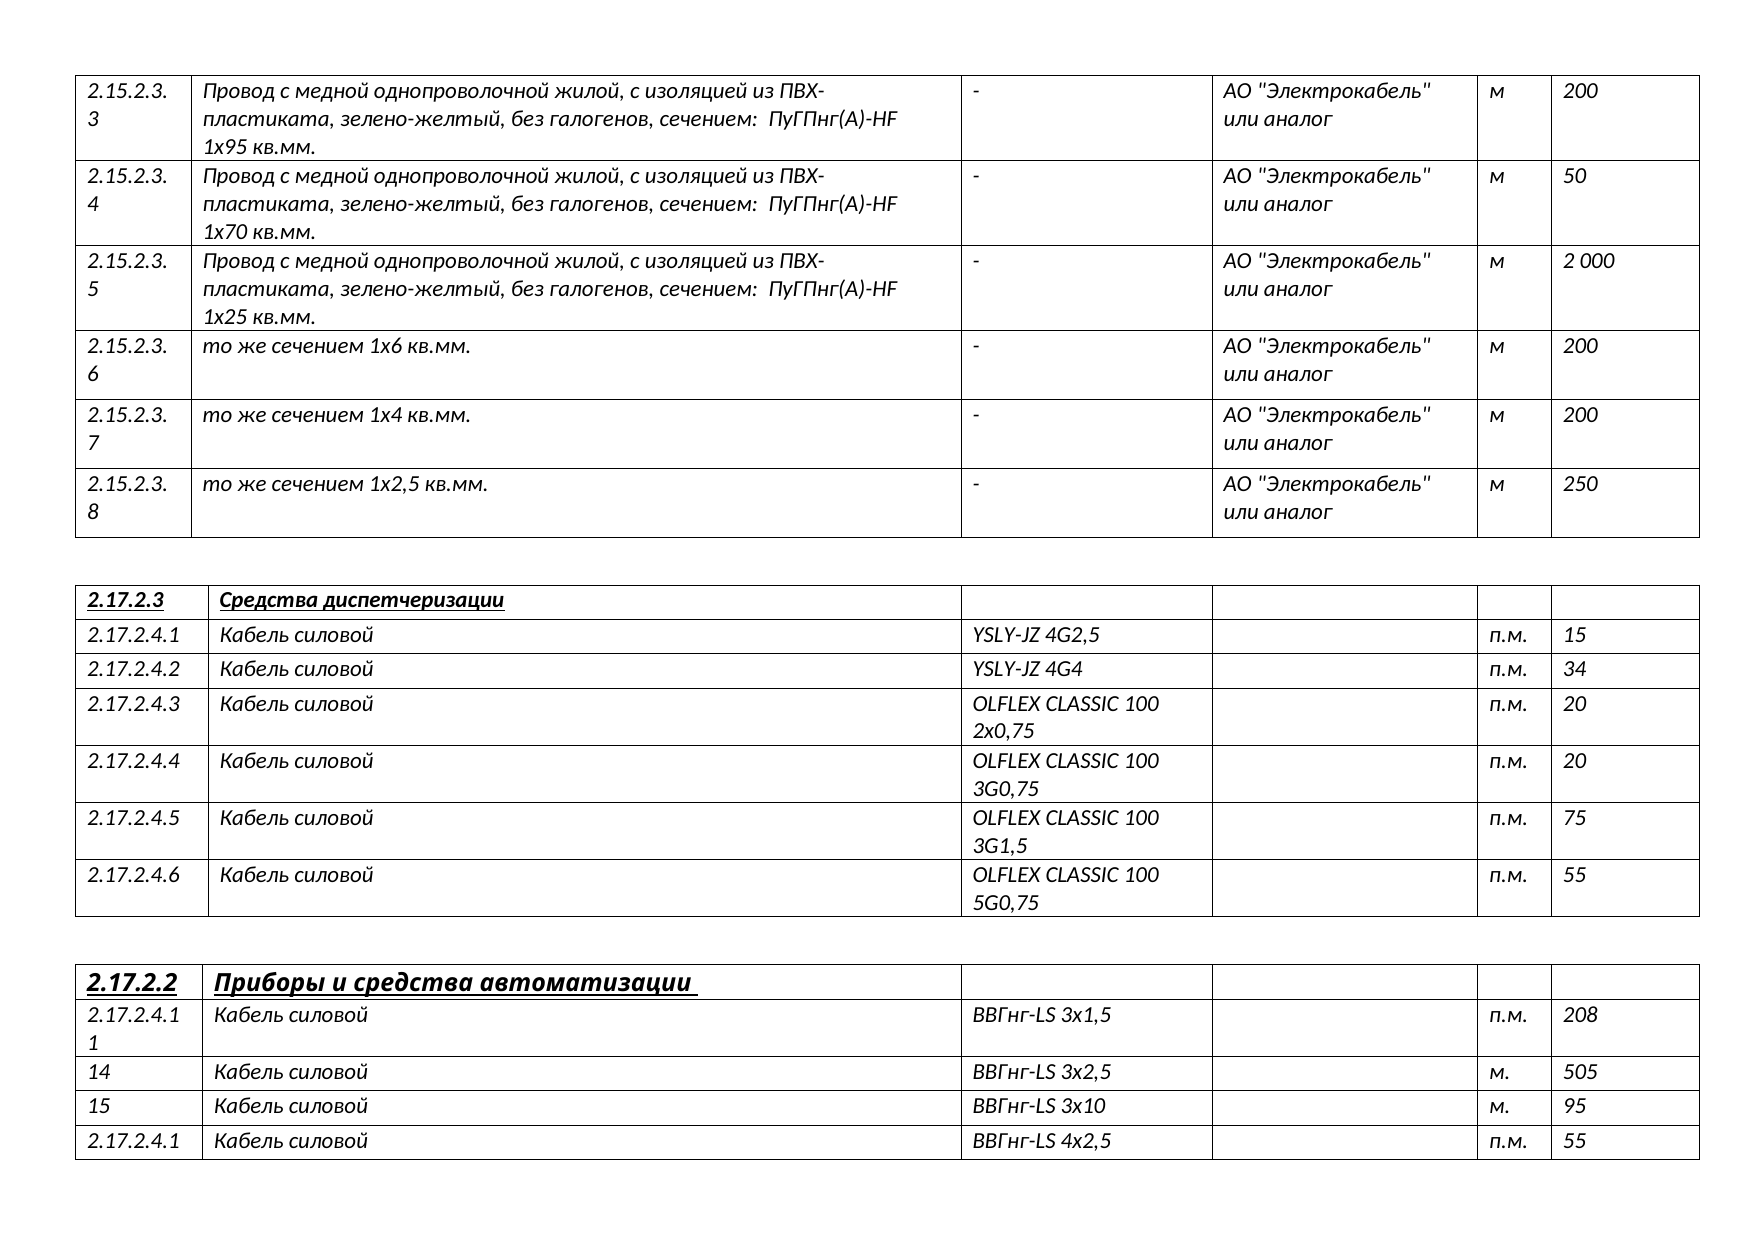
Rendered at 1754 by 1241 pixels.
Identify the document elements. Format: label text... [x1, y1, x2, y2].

table_cell Кабель силовой [203, 1000, 961, 1056]
table_cell 75 [1552, 803, 1699, 859]
table_cell [1213, 1091, 1477, 1125]
table_cell п.м. [1478, 860, 1551, 916]
table_cell м [1478, 76, 1551, 160]
table_cell Провод с медной однопроволочной жилой, с изоляцией из ПВХ-пластиката, зелено-желтый, без галогенов, сечением: ПуГПнг(А)-HF 1х25 кв.мм. [192, 246, 961, 330]
table_cell 200 [1552, 331, 1699, 399]
table_cell Провод с медной однопроволочной жилой, с изоляцией из ПВХ-пластиката, зелено-желтый, без галогенов, сечением: ПуГПнг(А)-HF 1х95 кв.мм. [192, 76, 961, 160]
table_cell м [1478, 246, 1551, 330]
table_cell Кабель силовой [209, 746, 961, 802]
table_cell [1213, 654, 1477, 688]
table_cell 2.17.2.4.13 [76, 1126, 202, 1159]
table_cell 2.15.2.3.3 [76, 76, 191, 160]
table_cell 505 [1552, 1057, 1699, 1090]
table_cell АО "Электрокабель" или аналог [1213, 246, 1477, 330]
table_cell OLFLEX CLASSIC 100 3G1,5 [962, 803, 1212, 859]
table_cell 2.15.2.3.7 [76, 400, 191, 468]
table_cell Кабель силовой [209, 620, 961, 653]
table_cell 14 [76, 1057, 202, 1090]
table_cell 2.15.2.3.6 [76, 331, 191, 399]
table_cell - [962, 76, 1212, 160]
table_cell п.м. [1478, 803, 1551, 859]
table_cell АО "Электрокабель" или аналог [1213, 400, 1477, 468]
table_cell п.м. [1478, 689, 1551, 745]
table_cell 50 [1552, 161, 1699, 245]
table_cell [1213, 689, 1477, 745]
table_cell Кабель силовой [203, 1057, 961, 1090]
table_cell м. [1478, 1057, 1551, 1090]
table_cell 2.17.2.4.6 [76, 860, 208, 916]
table_cell Кабель силовой [203, 1126, 961, 1159]
table_cell 2.17.2.4.2 [76, 654, 208, 688]
table_cell ВВГнг-LS 3х1,5 [962, 1000, 1212, 1056]
table_cell м [1478, 469, 1551, 537]
table_cell Кабель силовой [209, 803, 961, 859]
table_header [962, 586, 1212, 619]
table_cell [1213, 1000, 1477, 1056]
table_header Приборы и средства автоматизации [203, 965, 961, 999]
table_cell YSLY-JZ 4G2,5 [962, 620, 1212, 653]
table_cell АО "Электрокабель" или аналог [1213, 331, 1477, 399]
table_cell [1213, 746, 1477, 802]
table_cell [1213, 803, 1477, 859]
table_cell 2.17.2.4.3 [76, 689, 208, 745]
table_header 2.17.2.2 [76, 965, 202, 999]
table_cell ВВГнг-LS 3х10 [962, 1091, 1212, 1125]
table_cell 20 [1552, 746, 1699, 802]
table_cell - [962, 331, 1212, 399]
table_cell Провод с медной однопроволочной жилой, с изоляцией из ПВХ-пластиката, зелено-желтый, без галогенов, сечением: ПуГПнг(А)-HF 1х70 кв.мм. [192, 161, 961, 245]
table_cell - [962, 400, 1212, 468]
table_cell п.м. [1478, 1126, 1551, 1159]
table_cell 2 000 [1552, 246, 1699, 330]
table_header [1478, 965, 1551, 999]
table_cell OLFLEX CLASSIC 100 2х0,75 [962, 689, 1212, 745]
table_cell 200 [1552, 400, 1699, 468]
table_cell 15 [1552, 620, 1699, 653]
table_cell АО "Электрокабель" или аналог [1213, 469, 1477, 537]
table_cell 2.17.2.4.11 [76, 1000, 202, 1056]
table_cell OLFLEX CLASSIC 100 5G0,75 [962, 860, 1212, 916]
table_header [1552, 586, 1699, 619]
table_header 2.17.2.3 [76, 586, 208, 619]
table_header [1213, 965, 1477, 999]
table_header Средства диспетчеризации [209, 586, 961, 619]
table_cell п.м. [1478, 620, 1551, 653]
table_cell Кабель силовой [209, 860, 961, 916]
table_cell 250 [1552, 469, 1699, 537]
table_cell 55 [1552, 860, 1699, 916]
table_cell 34 [1552, 654, 1699, 688]
table_cell 2.15.2.3.8 [76, 469, 191, 537]
table_cell 95 [1552, 1091, 1699, 1125]
table_cell 2.17.2.4.5 [76, 803, 208, 859]
table_cell 20 [1552, 689, 1699, 745]
table_cell п.м. [1478, 654, 1551, 688]
table_cell м. [1478, 1091, 1551, 1125]
table_cell - [962, 246, 1212, 330]
table_cell 2.17.2.4.1 [76, 620, 208, 653]
table_cell 55 [1552, 1126, 1699, 1159]
table_cell м [1478, 400, 1551, 468]
table_cell YSLY-JZ 4G4 [962, 654, 1212, 688]
table_cell м [1478, 331, 1551, 399]
table_cell - [962, 161, 1212, 245]
table_cell 2.17.2.4.4 [76, 746, 208, 802]
table_header [962, 965, 1212, 999]
table_header [1552, 965, 1699, 999]
table_cell [1213, 860, 1477, 916]
table_cell то же сечением 1х6 кв.мм. [192, 331, 961, 399]
table_cell [1213, 620, 1477, 653]
table_cell ВВГнг-LS 3х2,5 [962, 1057, 1212, 1090]
table_cell 2.15.2.3.4 [76, 161, 191, 245]
table_cell 2.15.2.3.5 [76, 246, 191, 330]
table_header [1213, 586, 1477, 619]
table_cell OLFLEX CLASSIC 100 3G0,75 [962, 746, 1212, 802]
table_cell п.м. [1478, 746, 1551, 802]
table_cell п.м. [1478, 1000, 1551, 1056]
table_cell [1213, 1057, 1477, 1090]
table_cell то же сечением 1х2,5 кв.мм. [192, 469, 961, 537]
table_cell 15 [76, 1091, 202, 1125]
table_cell то же сечением 1х4 кв.мм. [192, 400, 961, 468]
table_cell 200 [1552, 76, 1699, 160]
table_cell Кабель силовой [209, 654, 961, 688]
table_cell АО "Электрокабель" или аналог [1213, 76, 1477, 160]
table_cell Кабель силовой [209, 689, 961, 745]
table_cell м [1478, 161, 1551, 245]
table_cell 208 [1552, 1000, 1699, 1056]
table_header [1478, 586, 1551, 619]
table_cell Кабель силовой [203, 1091, 961, 1125]
table_cell ВВГнг-LS 4х2,5 [962, 1126, 1212, 1159]
table_cell - [962, 469, 1212, 537]
table_cell [1213, 1126, 1477, 1159]
table_cell АО "Электрокабель" или аналог [1213, 161, 1477, 245]
